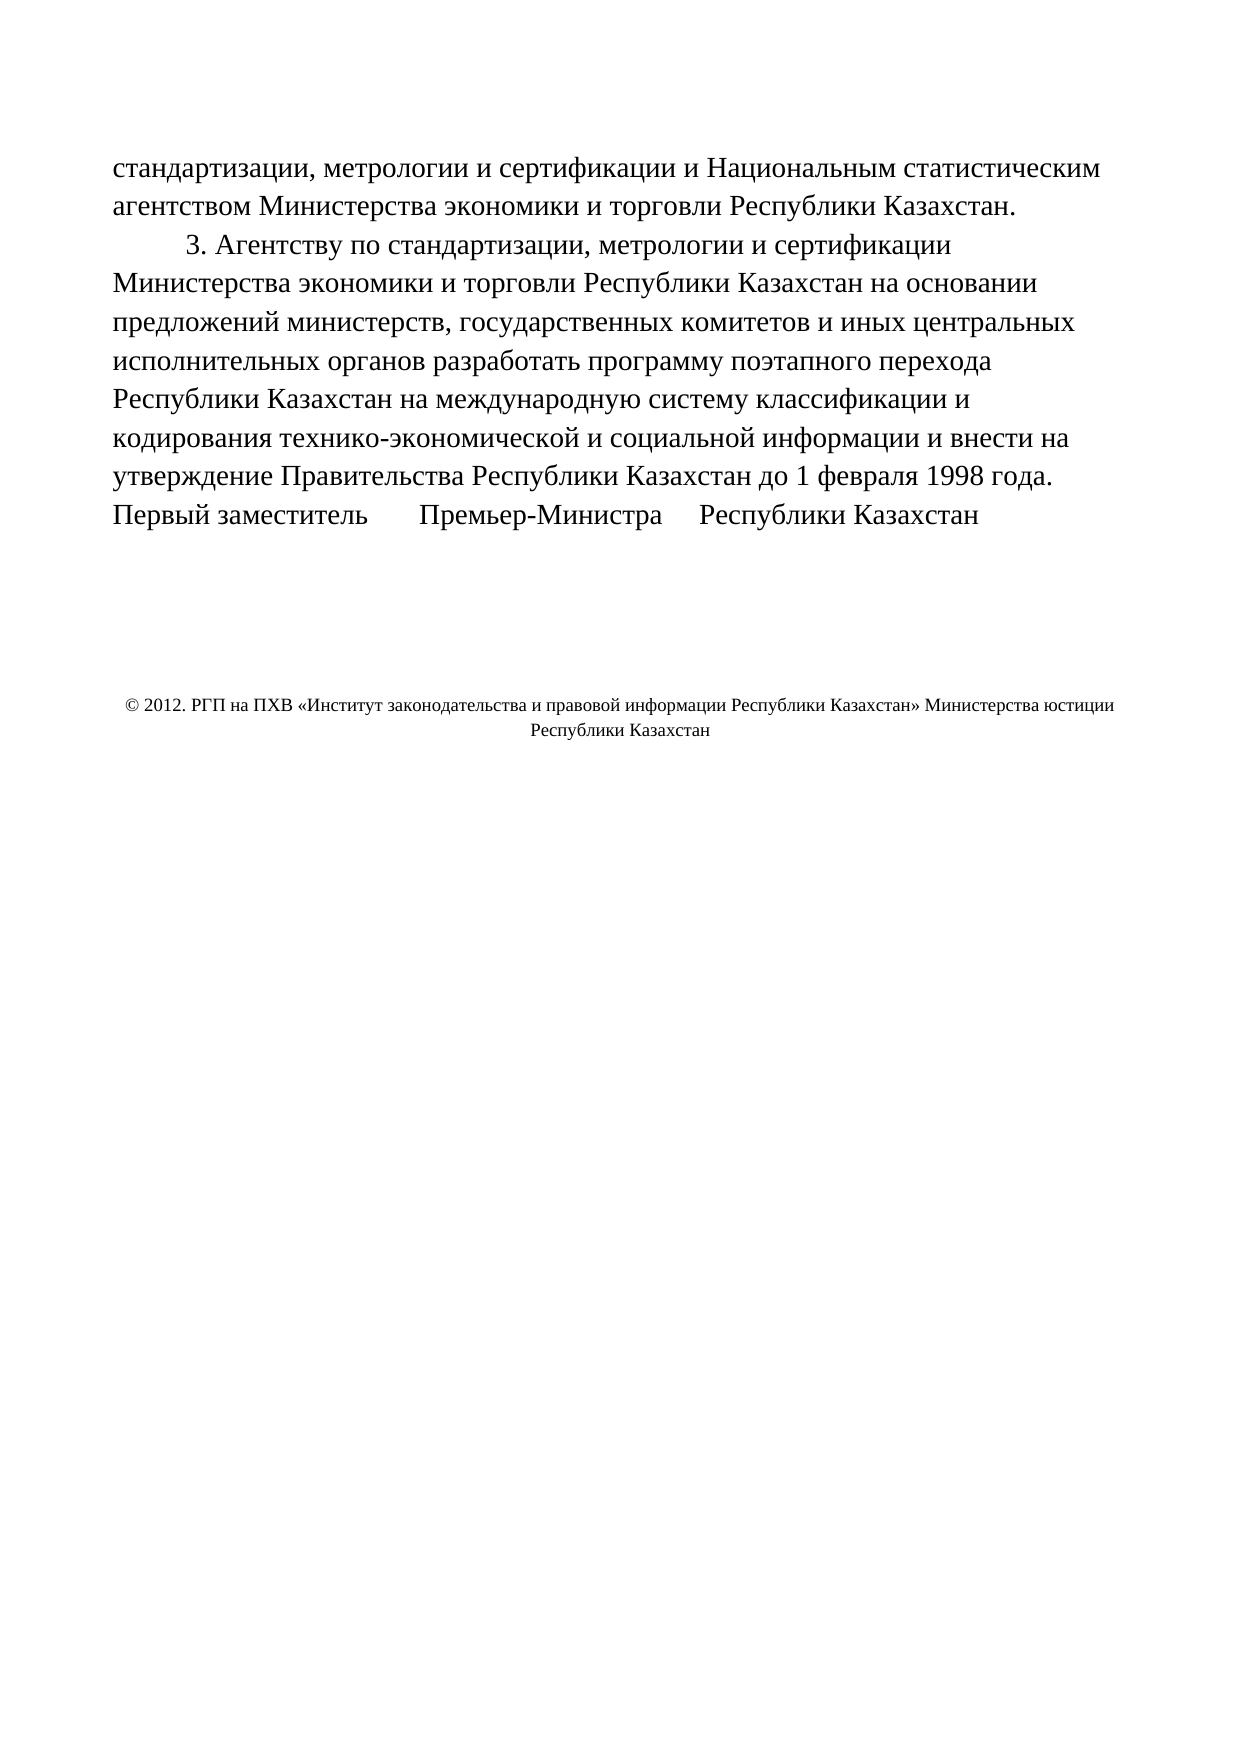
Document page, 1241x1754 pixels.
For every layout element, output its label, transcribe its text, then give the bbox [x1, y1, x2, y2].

text © 2012. РГП на ПХВ «Институт законодательства и правовой информации Республики Казахстан» Министерства юстиции Республики Казахстан [112, 694, 1128, 740]
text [112, 150, 1128, 261]
text Министерства экономики и торговли Республики Казахстан на основании предложений министерств, государственных комитетов и иных центральных исполнительных органов разработать программу поэтапного перехода Республики Казахстан на международную систему классификации и кодирования технико-экономической и социальной информации и внести на утверждение Правительства Республики Казахстан до 1 февраля 1998 года. Первый заместитель Премьер-Министра Республики Казахстан [112, 266, 1128, 530]
